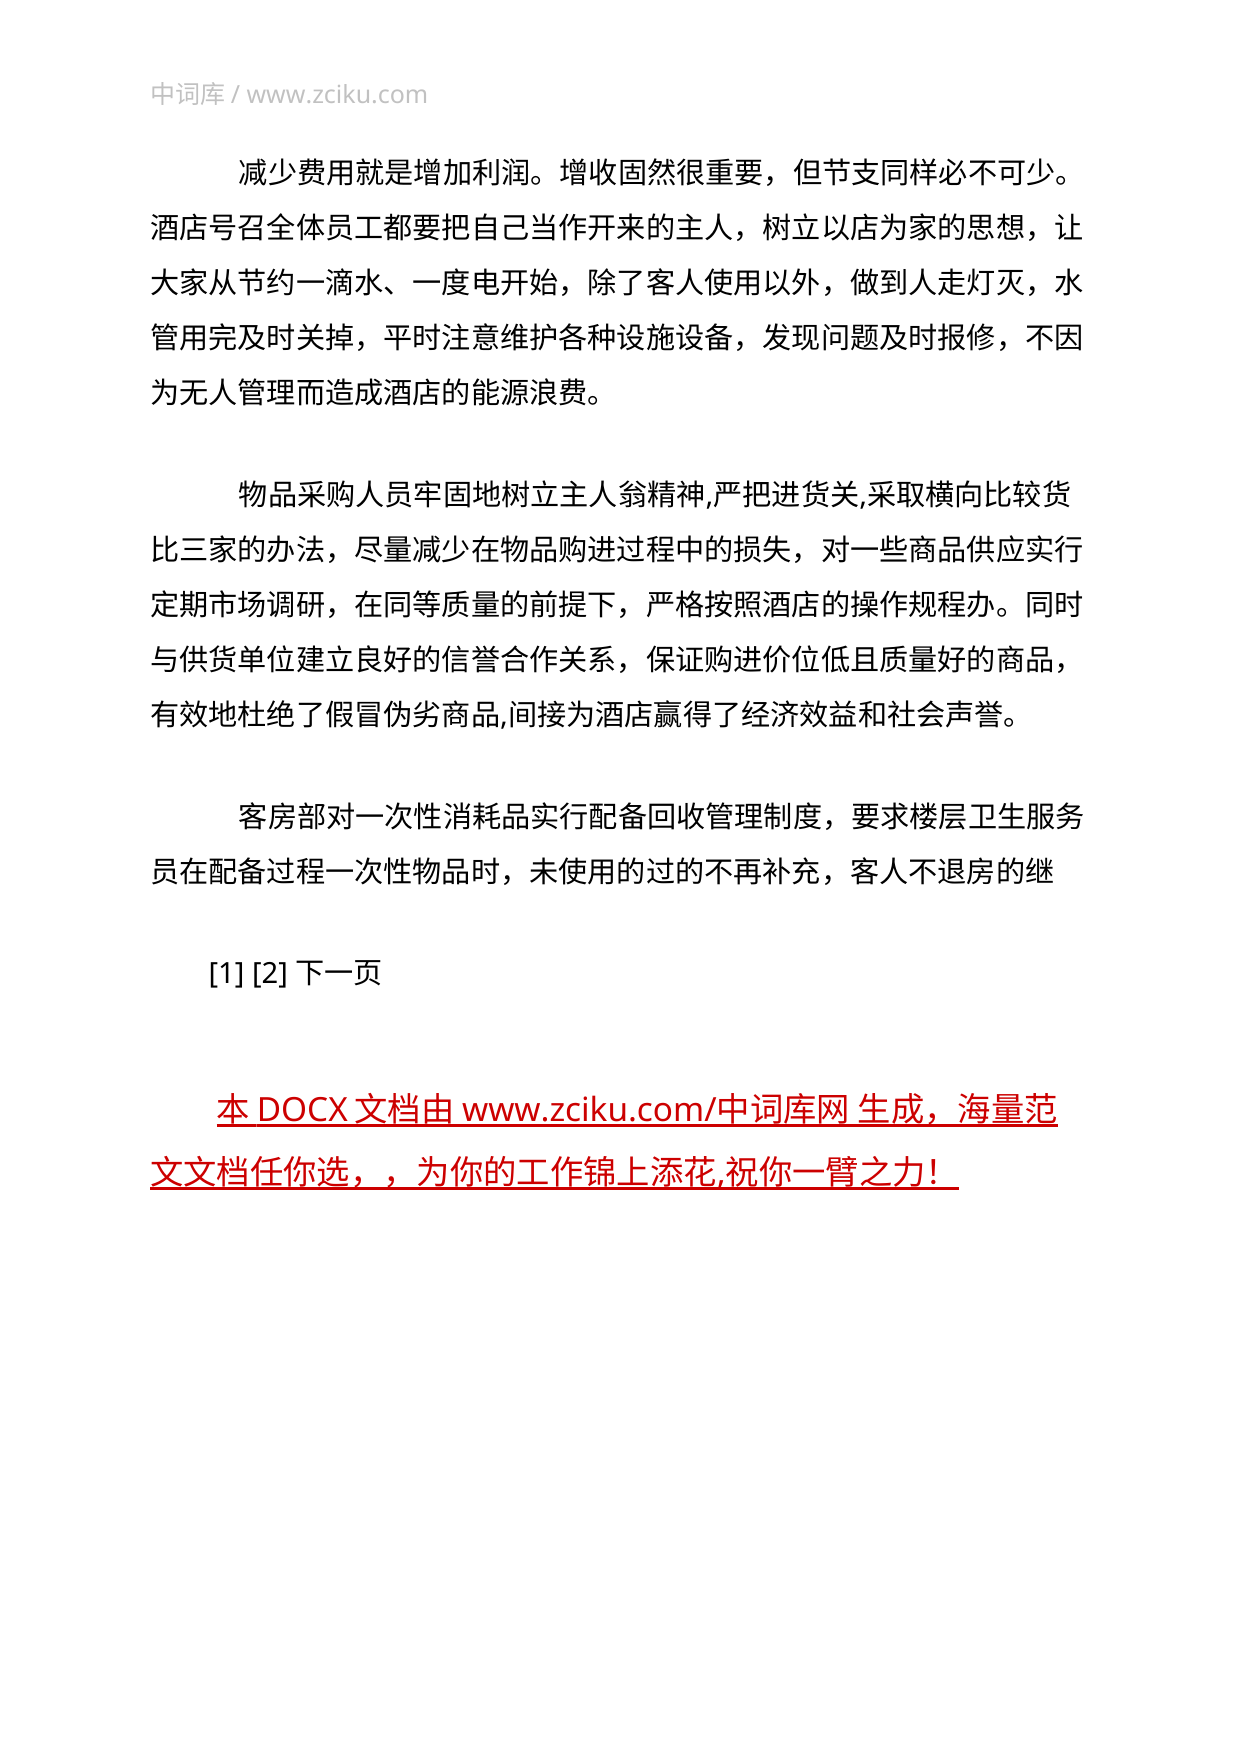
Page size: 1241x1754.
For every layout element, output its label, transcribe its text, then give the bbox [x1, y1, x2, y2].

text 客房部对一次性消耗品实行配备回收管理制度，要求楼层卫生服务员在配备过程一次性物品时，未使用的过的不再补充，客人不退房的继 [150, 793, 1090, 890]
text 本DOCX文档由 www.zciku.com/中词库网 生成，海量范文文档任你选，，为你的工作锦上添花,祝你一臂之力！ [150, 1083, 1090, 1194]
text 减少费用就是增加利润。增收固然很重要，但节支同样必不可少。酒店号召全体员工都要把自己当作开来的主人，树立以店为家的思想，让大家从节约一滴水、一度电开始，除了客人使用以外，做到人走灯灭，水管用完及时关掉，平时注意维护各种设施设备，发现问题及时报修，不因为无人管理而造成酒店的能源浪费。 [150, 150, 1090, 412]
text 物品采购人员牢固地树立主人翁精神,严把进货关,采取横向比较货比三家的办法，尽量减少在物品购进过程中的损失，对一些商品供应实行定期市场调研，在同等质量的前提下，严格按照酒店的操作规程办。同时与供货单位建立良好的信誉合作关系，保证购进价位低且质量好的商品，有效地杜绝了假冒伪劣商品,间接为酒店赢得了经济效益和社会声誉。 [150, 471, 1090, 733]
text [1] [2] 下一页 [150, 950, 1090, 992]
